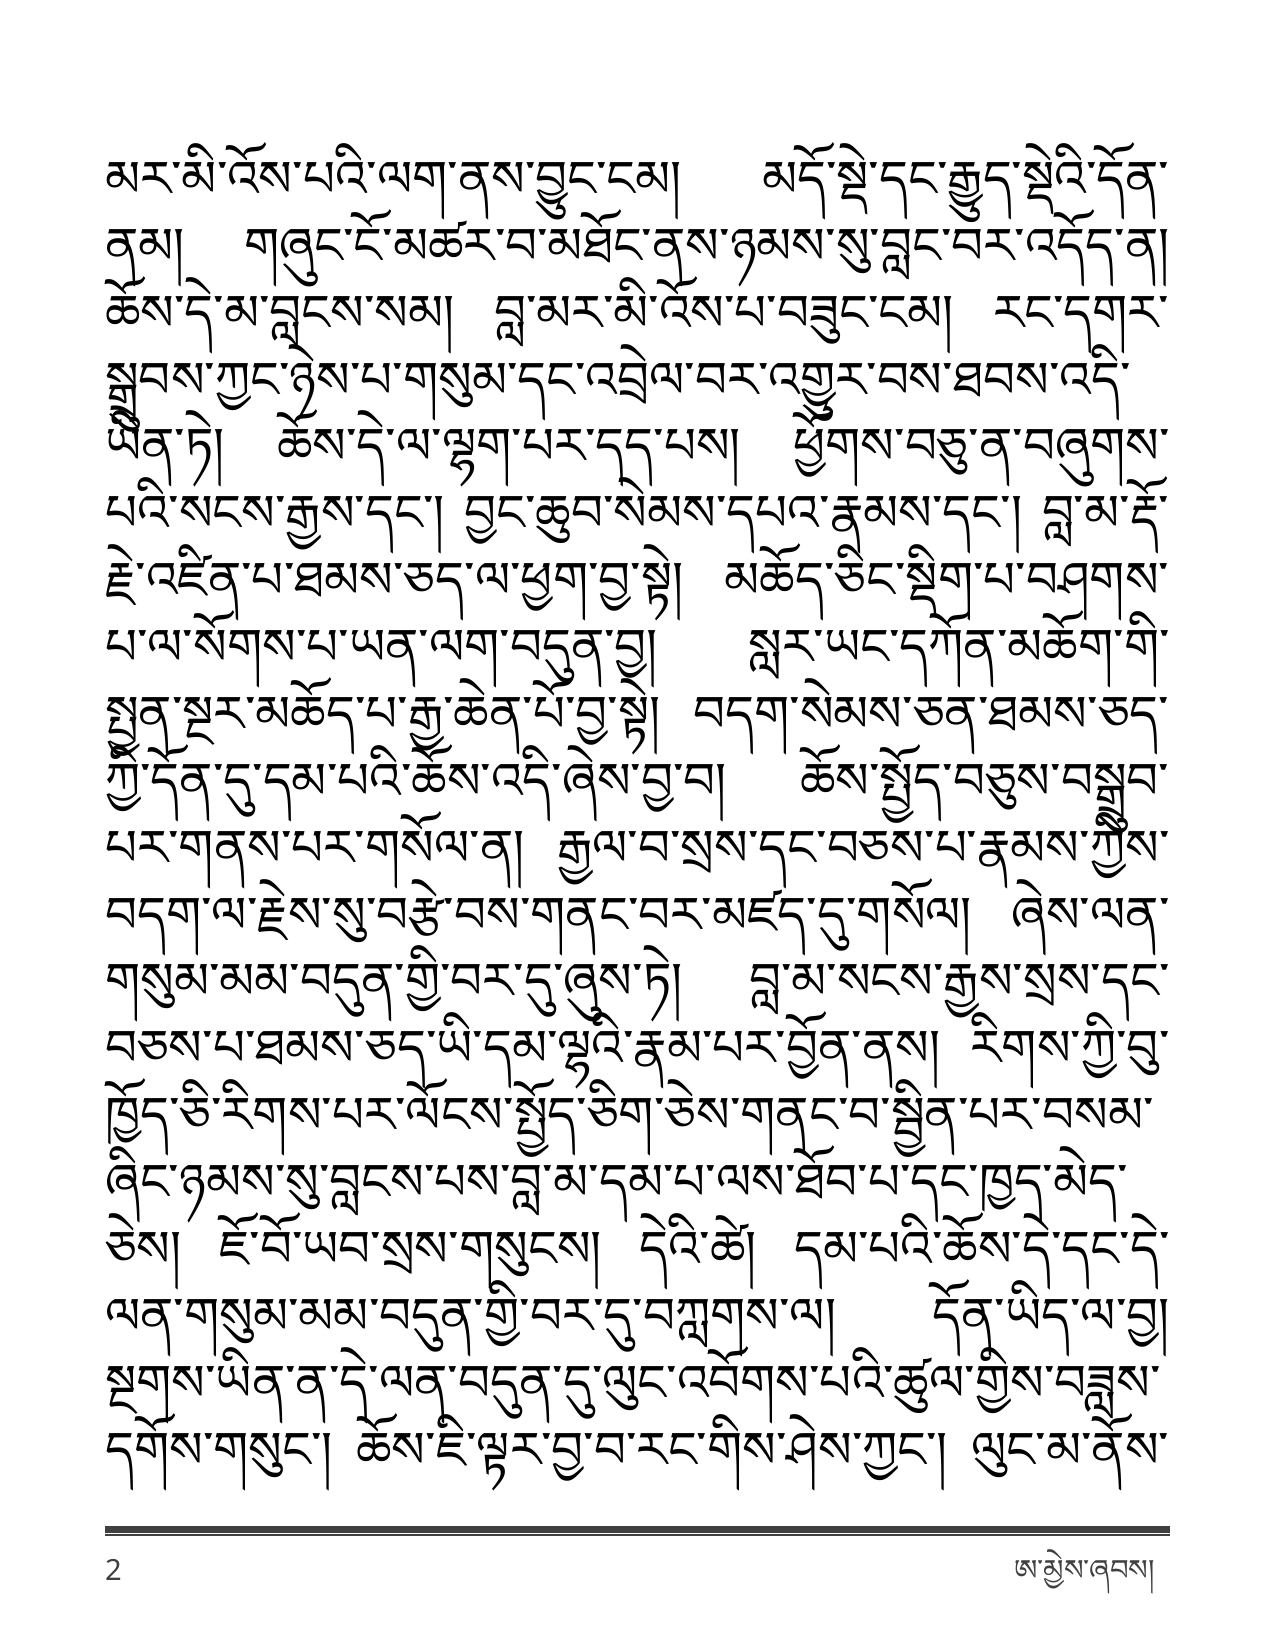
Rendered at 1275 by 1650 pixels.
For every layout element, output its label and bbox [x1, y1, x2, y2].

text [105, 150, 1170, 1479]
